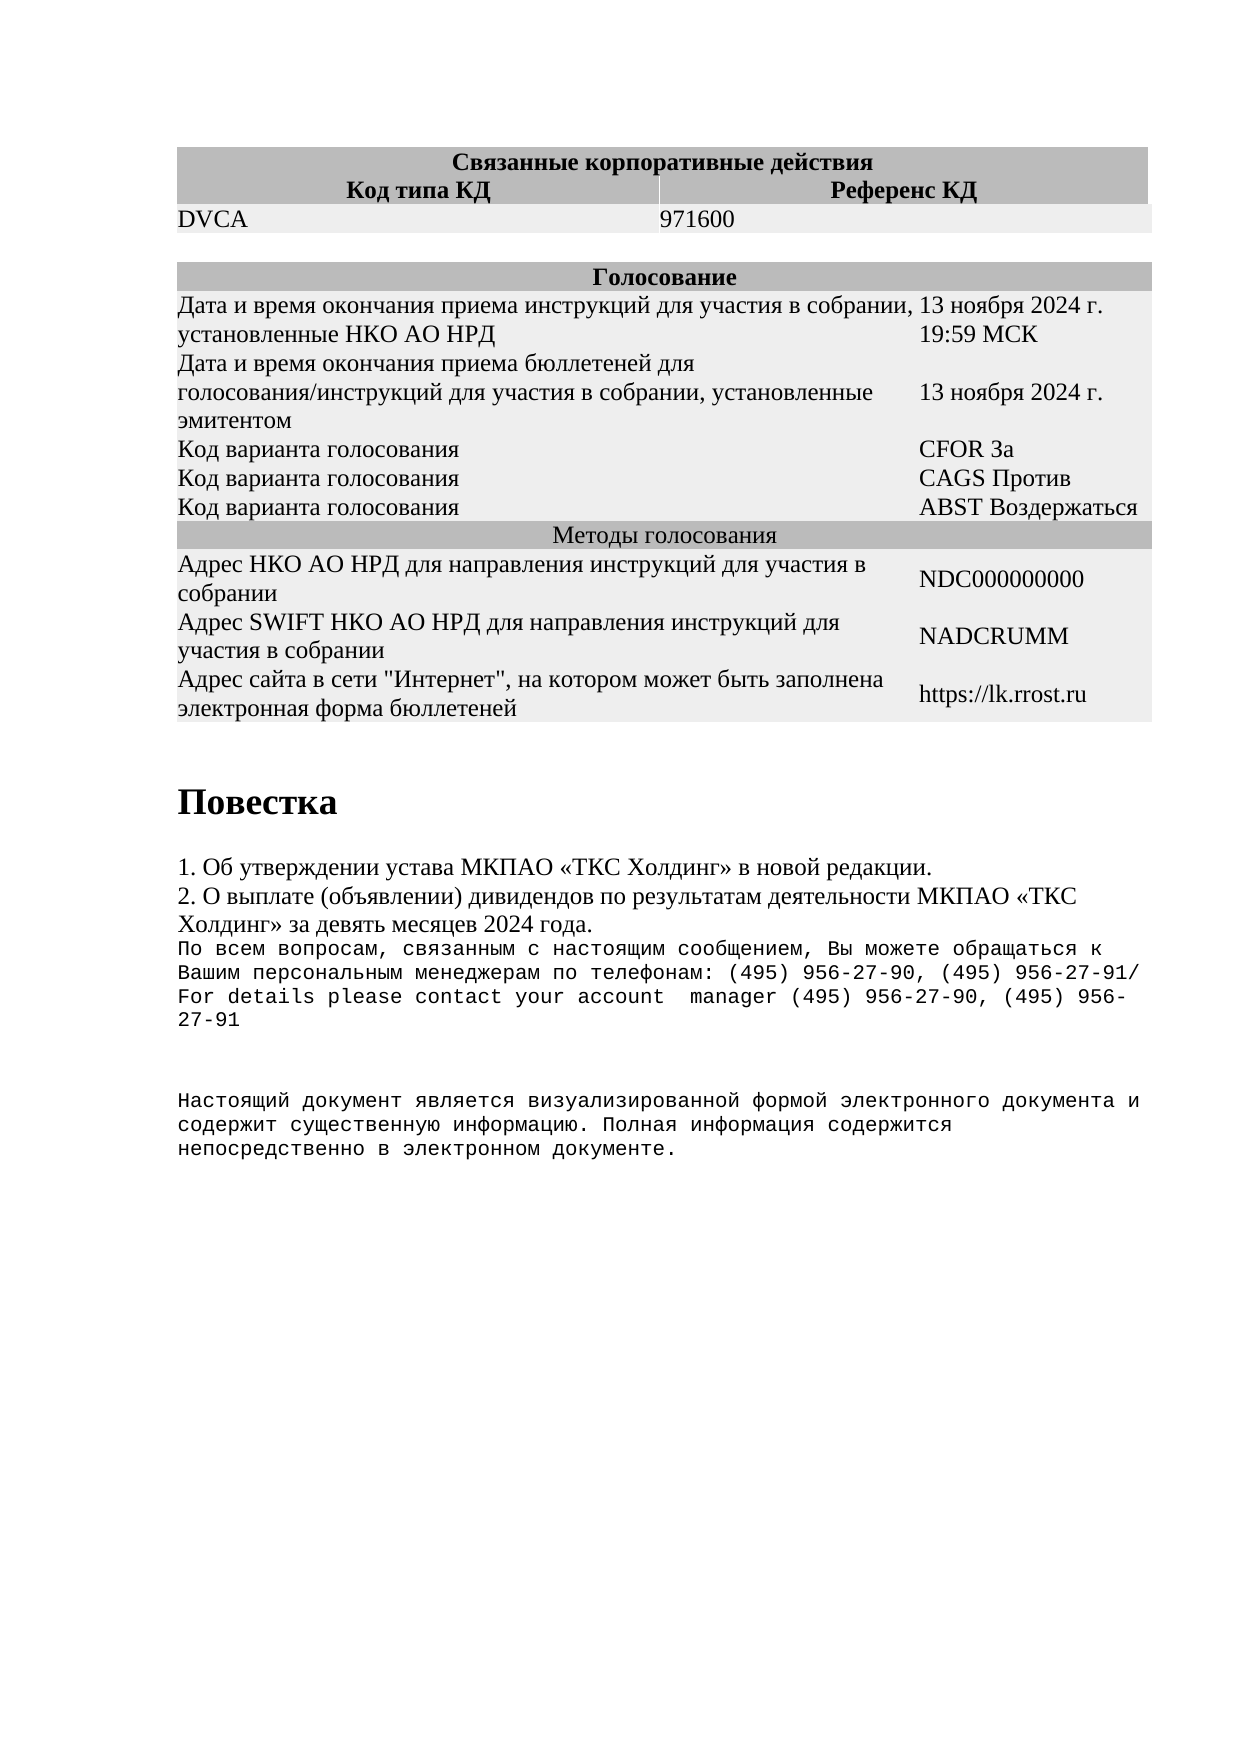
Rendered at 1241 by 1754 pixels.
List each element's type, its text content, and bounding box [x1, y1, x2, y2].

table_cell Методы голосования [177, 521, 1152, 549]
table_cell [1148, 204, 1152, 233]
table_cell Дата и время окончания приема инструкций для участия в собрании, установленные НКО АО НРД [177, 291, 919, 348]
subtitle Повестка [177, 780, 1152, 823]
table_cell ABST Воздержаться [919, 492, 1152, 521]
table_cell 971600 [660, 204, 1148, 233]
table_cell Код типа КД [177, 176, 659, 204]
table_cell Код варианта голосования [177, 434, 919, 463]
table_cell Адрес сайта в сети "Интернет", на котором может быть заполнена электронная форма бюллетеней [177, 664, 919, 722]
text 1. Об утверждении устава МКПАО «ТКС Холдинг» в новой редакции. 2. О выплате (объявлении) дивидендов по результатам деятельности МКПАО «ТКС Холдинг» за девять месяцев 2024 года. [177, 852, 1152, 938]
table_cell 13 ноября 2024 г. [919, 348, 1152, 434]
table_cell CFOR За [919, 434, 1152, 463]
table_cell 13 ноября 2024 г. 19:59 МСК [919, 291, 1152, 348]
table_cell NADCRUMM [919, 607, 1152, 664]
table_cell DVCA [177, 204, 659, 233]
table_cell Код варианта голосования [177, 463, 919, 492]
table_cell NDC000000000 [919, 549, 1152, 607]
text Настоящий документ является визуализированной формой электронного документа и содержит существенную информацию. Полная информация содержится непосредственно в электронном документе. [177, 1090, 1152, 1161]
table_cell CAGS Против [919, 463, 1152, 492]
table_cell Код варианта голосования [177, 492, 919, 521]
table_header Голосование [177, 262, 1152, 291]
table_cell Адрес НКО АО НРД для направления инструкций для участия в собрании [177, 549, 919, 607]
table_cell https://lk.rrost.ru [919, 664, 1152, 722]
table_cell Дата и время окончания приема бюллетеней для голосования/инструкций для участия в собрании, установленные эмитентом [177, 348, 919, 434]
table_header Связанные корпоративные действия [177, 147, 1148, 176]
text По всем вопросам, связанным с настоящим сообщением, Вы можете обращаться к Вашим персональным менеджерам по телефонам: (495) 956-27-90, (495) 956-27-91/ For details please contact your account manager (495) 956-27-90, (495) 956-27-91 [177, 938, 1152, 1033]
table_cell Референс КД [660, 176, 1148, 204]
table_cell Адрес SWIFT НКО АО НРД для направления инструкций для участия в собрании [177, 607, 919, 664]
